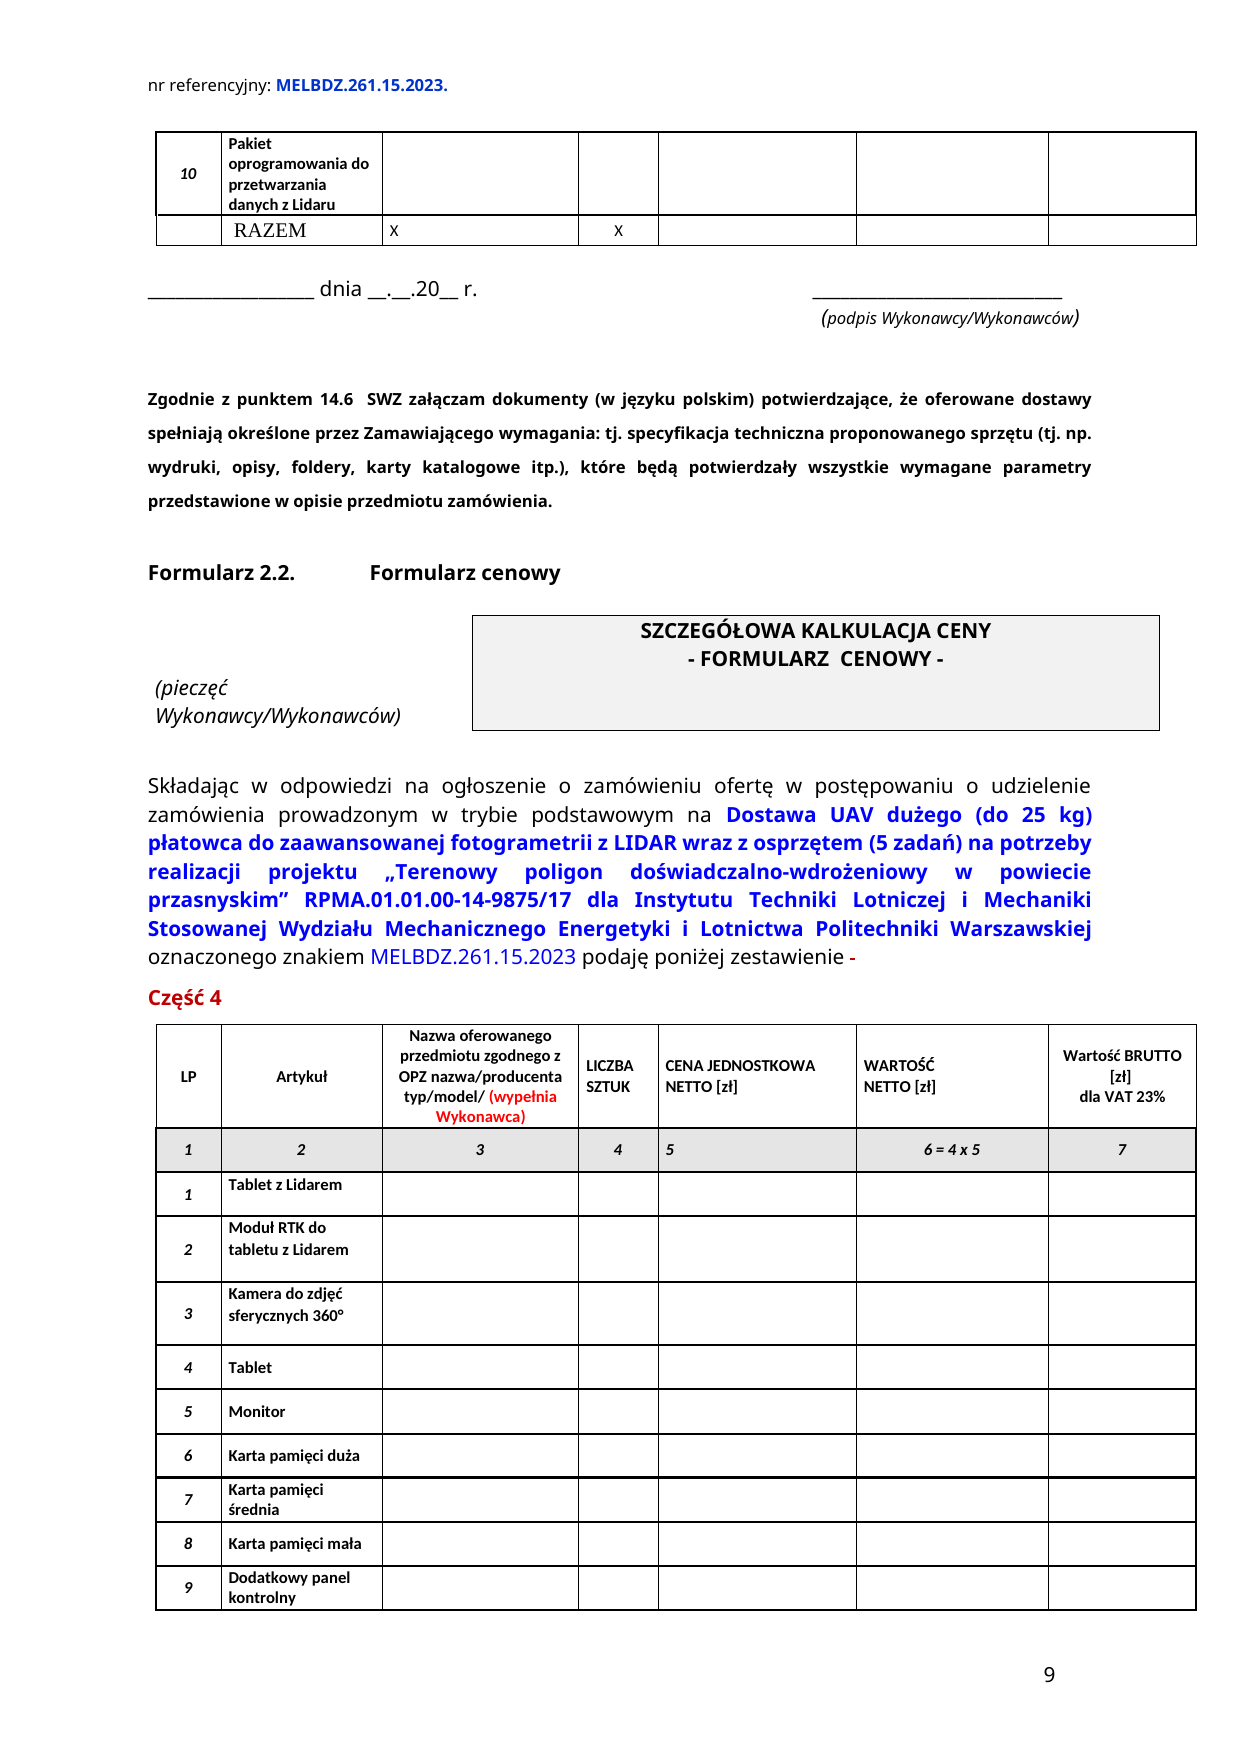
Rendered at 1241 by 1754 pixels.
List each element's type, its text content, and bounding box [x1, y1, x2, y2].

table_cell [383, 1283, 578, 1344]
table_cell [857, 1567, 1048, 1609]
table_cell 7 [1049, 1129, 1195, 1171]
table_cell [857, 1435, 1048, 1476]
table_cell [383, 1523, 578, 1564]
table_cell [1049, 1523, 1195, 1564]
table_cell [383, 1479, 578, 1521]
table_cell 5 [157, 1390, 221, 1432]
table_cell Pakiet oprogramowania do przetwarzania danych z Lidaru [222, 133, 382, 214]
table_cell [659, 133, 856, 214]
text Składając w odpowiedzi na ogłoszenie o zamówieniu ofertę w postępowaniu o udzielenie zamówienia prowadzonym w trybie podstawowym na Dostawa UAV dużego (do 25 kg) płatowca do zaawansowanej fotogrametrii z LIDAR wraz z osprzętem (5 zadań) na potrzeby realizacji projektu „Terenowy poligon doświadczalno-wdrożeniowy w powiecie przasnyskim” RPMA.01.01.00-14-9875/17 dla Instytutu Techniki Lotniczej i Mechaniki Stosowanej Wydziału Mechanicznego Energetyki i Lotnictwa Politechniki Warszawskiej oznaczonego znakiem MELBDZ.261.15.2023 podaję poniżej zestawienie [148, 772, 1092, 971]
table_cell 2 [222, 1129, 382, 1171]
table_cell [659, 1523, 856, 1564]
table_header CENA JEDNOSTKOWA NETTO [zł] [659, 1025, 856, 1127]
table_cell [659, 216, 856, 244]
table_cell [1049, 1435, 1195, 1476]
table_cell 4 [579, 1129, 658, 1171]
table_cell [579, 133, 658, 214]
table_cell Tablet z Lidarem [222, 1173, 382, 1215]
table_cell 10 [157, 133, 221, 214]
table_cell [157, 215, 221, 244]
table_cell X [579, 216, 658, 244]
table_cell [857, 1479, 1048, 1521]
table_cell [1049, 1217, 1195, 1281]
table_cell 1 [157, 1129, 221, 1171]
table_cell [1049, 133, 1195, 214]
table_cell 5 [659, 1129, 856, 1171]
text Formularz 2.2. Formularz cenowy [148, 558, 1092, 586]
table_cell [579, 1390, 658, 1432]
table_cell X [383, 216, 578, 244]
table_cell [383, 1567, 578, 1609]
table_cell [857, 1283, 1048, 1344]
table_cell RAZEM [222, 216, 382, 244]
table_cell Dodatkowy panel kontrolny [222, 1567, 382, 1609]
table_cell [659, 1346, 856, 1388]
table_cell [659, 1217, 856, 1281]
table_cell [383, 1217, 578, 1281]
table_cell [1049, 1567, 1195, 1609]
table_cell [383, 133, 578, 214]
table_cell [659, 1435, 856, 1476]
table_header (pieczęć Wykonawcy/Wykonawców) [148, 615, 472, 730]
table_cell [1049, 1173, 1195, 1215]
text __________________ dnia __.__.20__ r. ___________________________ [148, 274, 1092, 302]
table_cell [659, 1283, 856, 1344]
text (podpis Wykonawcy/Wykonawców) [591, 302, 1092, 331]
table_cell 8 [157, 1523, 221, 1564]
table_cell [857, 1217, 1048, 1281]
table_cell 9 [157, 1567, 221, 1609]
table_cell [1049, 1479, 1195, 1521]
table_cell Monitor [222, 1390, 382, 1432]
table_cell [659, 1479, 856, 1521]
table_cell Karta pamięci średnia [222, 1479, 382, 1521]
table_cell 3 [383, 1129, 578, 1171]
table_header LICZBA SZTUK [579, 1025, 658, 1127]
table_cell [383, 1173, 578, 1215]
table_cell [659, 1390, 856, 1432]
table_cell [1049, 1283, 1195, 1344]
table_cell [1049, 1390, 1195, 1432]
table_cell [857, 1523, 1048, 1564]
table_header WARTOŚĆ NETTO [zł] [857, 1025, 1048, 1127]
table_cell Kamera do zdjęć sferycznych 360° [222, 1283, 382, 1344]
table_cell [579, 1283, 658, 1344]
table_cell [383, 1435, 578, 1476]
table_cell [579, 1346, 658, 1388]
table_cell 6 [157, 1435, 221, 1476]
table_cell [579, 1173, 658, 1215]
table_cell Tablet [222, 1346, 382, 1388]
table_cell [857, 1173, 1048, 1215]
table_cell 7 [157, 1479, 221, 1521]
table_cell [579, 1217, 658, 1281]
table_cell 4 [157, 1346, 221, 1388]
table_cell [857, 1390, 1048, 1432]
table_cell [857, 216, 1048, 244]
table_cell [579, 1435, 658, 1476]
table_cell [659, 1567, 856, 1609]
table_cell Karta pamięci mała [222, 1523, 382, 1564]
table_cell Karta pamięci duża [222, 1435, 382, 1476]
table_cell 3 [157, 1283, 221, 1344]
table_header Artykuł [222, 1025, 382, 1127]
table_header LP [157, 1025, 221, 1127]
table_header SZCZEGÓŁOWA KALKULACJA CENY - FORMULARZ CENOWY - [473, 616, 1159, 730]
table_cell [579, 1523, 658, 1564]
table_cell [579, 1567, 658, 1609]
table_header Nazwa oferowanego przedmiotu zgodnego z OPZ nazwa/producenta typ/model/ (wypełnia Wykonawca) [383, 1025, 578, 1127]
table_cell [857, 1346, 1048, 1388]
table_cell 1 [157, 1173, 221, 1215]
text Część 4 [148, 983, 1092, 1012]
table_header Wartość BRUTTO [zł] dla VAT 23% [1049, 1025, 1196, 1127]
table_cell [659, 1173, 856, 1215]
table_cell [857, 133, 1048, 214]
table_cell 2 [157, 1217, 221, 1281]
table_cell [383, 1346, 578, 1388]
table_cell 6 = 4 x 5 [857, 1129, 1048, 1171]
table_cell [1049, 216, 1196, 244]
table_cell [383, 1390, 578, 1432]
table_cell Moduł RTK do tabletu z Lidarem [222, 1217, 382, 1281]
table_cell [579, 1479, 658, 1521]
table_cell [1049, 1346, 1195, 1388]
text Zgodnie z punktem 14.6 SWZ załączam dokumenty (w języku polskim) potwierdzające, że oferowane dostawy spełniają określone przez Zamawiającego wymagania: tj. specyfikacja techniczna proponowanego sprzętu (tj. np. wydruki, opisy, foldery, karty katalogowe itp.), które będą potwierdzały wszystkie wymagane parametry przedstawione w opisie przedmiotu zamówienia. [148, 388, 1092, 513]
